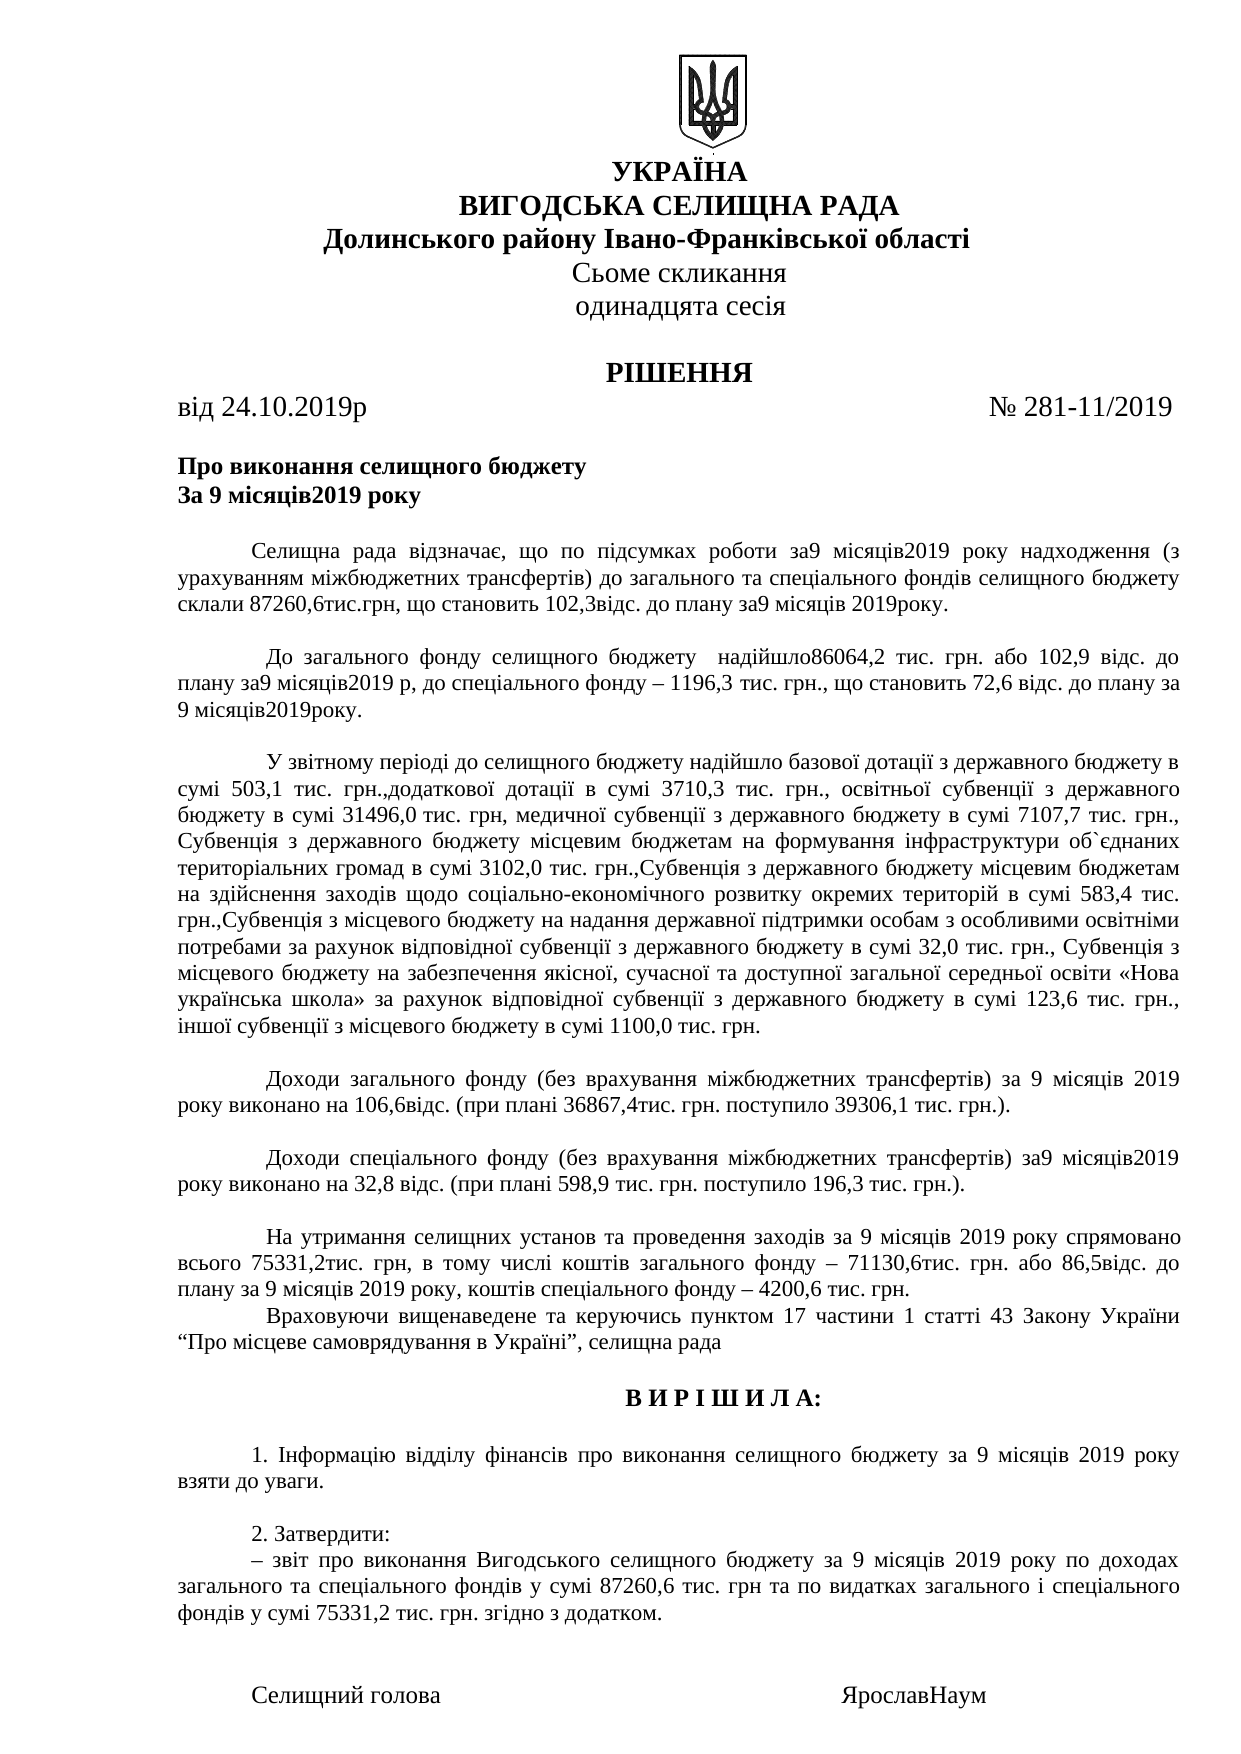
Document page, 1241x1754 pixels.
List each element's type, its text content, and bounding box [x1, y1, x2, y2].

text РІШЕННЯ [177, 355, 1181, 389]
text 1. Інформацію відділу фінансів про виконання селищного бюджету за 9 місяців 2019 року взяти до уваги. [177, 1441, 1181, 1493]
text Про виконання селищного бюджету [177, 451, 1181, 480]
text – звіт про виконання Вигодського селищного бюджету за 9 місяців 2019 року по доходах загального та спеціального фондів у сумі 87260,6 тис. грн та по видатках загального і спеціального фондів у сумі 75331,2 тис. грн. згідно з додатком. [177, 1546, 1181, 1625]
text До загального фонду селищного бюджету надійшло86064,2 тис. грн. або 102,9 відс. до плану за9 місяців2019 р, до спеціального фонду – 1196,3 тис. грн., що становить 72,6 відс. до плану за 9 місяців2019року. [177, 643, 1181, 722]
text 2. Затвердити: [177, 1520, 1181, 1546]
text За 9 місяців2019 року [177, 480, 1181, 509]
text від 24.10.2019р № 281-11/2019 [177, 389, 1181, 422]
text ВИГОДСЬКА СЕЛИЩНА РАДА [177, 188, 1181, 221]
text Селищна рада відзначає, що по підсумках роботи за9 місяців2019 року надходження (з урахуванням міжбюджетних трансфертів) до загального та спеціального фондів селищного бюджету склали 87260,6тис.грн, що становить 102,3відс. до плану за9 місяців 2019року. [177, 537, 1181, 617]
text одинадцята сесія [472, 288, 1181, 322]
text Долинського району Івано-Франківської області [177, 221, 1181, 255]
text Селищний голова ЯрославНаум [177, 1680, 1181, 1709]
text Враховуючи вищенаведене та керуючись пунктом 17 частини 1 статті 43 Закону України “Про місцеве самоврядування в Україні”, селищна рада [177, 1302, 1181, 1354]
text На утримання селищних установ та проведення заходів за 9 місяців 2019 року спрямовано всього 75331,2тис. грн, в тому числі коштів загального фонду – 71130,6тис. грн. або 86,5відс. до плану за 9 місяців 2019 року, коштів спеціального фонду – 4200,6 тис. грн. [177, 1223, 1181, 1302]
text УКРАЇНА [177, 154, 1181, 188]
text У звітному періоді до селищного бюджету надійшло базової дотації з державного бюджету в сумі 503,1 тис. грн.,додаткової дотації в сумі 3710,3 тис. грн., освітньої субвенції з державного бюджету в сумі 31496,0 тис. грн, медичної субвенції з державного бюджету в сумі 7107,7 тис. грн., Субвенція з державного бюджету місцевим бюджетам на формування інфраструктури об`єднаних територіальних громад в сумі 3102,0 тис. грн.,Субвенція з державного бюджету місцевим бюджетам на здійснення заходів щодо соціально-економічного розвитку окремих територій в сумі 583,4 тис. грн.,Субвенція з місцевого бюджету на надання державної підтримки особам з особливими освітніми потребами за рахунок відповідної субвенції з державного бюджету в сумі 32,0 тис. грн., Субвенція з місцевого бюджету на забезпечення якісної, сучасної та доступної загальної середньої освіти «Нова українська школа» за рахунок відповідної субвенції з державного бюджету в сумі 123,6 тис. грн., іншої субвенції з місцевого бюджету в сумі 1100,0 тис. грн. [177, 748, 1181, 1038]
text Доходи загального фонду (без врахування міжбюджетних трансфертів) за 9 місяців 2019 року виконано на 106,6відс. (при плані 36867,4тис. грн. поступило 39306,1 тис. грн.). [177, 1064, 1181, 1117]
text Доходи спеціального фонду (без врахування міжбюджетних трансфертів) за9 місяців2019 року виконано на 32,8 відс. (при плані 598,9 тис. грн. поступило 196,3 тис. грн.). [177, 1144, 1181, 1196]
text В И Р І Ш И Л А: [177, 1383, 1181, 1412]
text Сьоме скликання [177, 255, 1181, 288]
